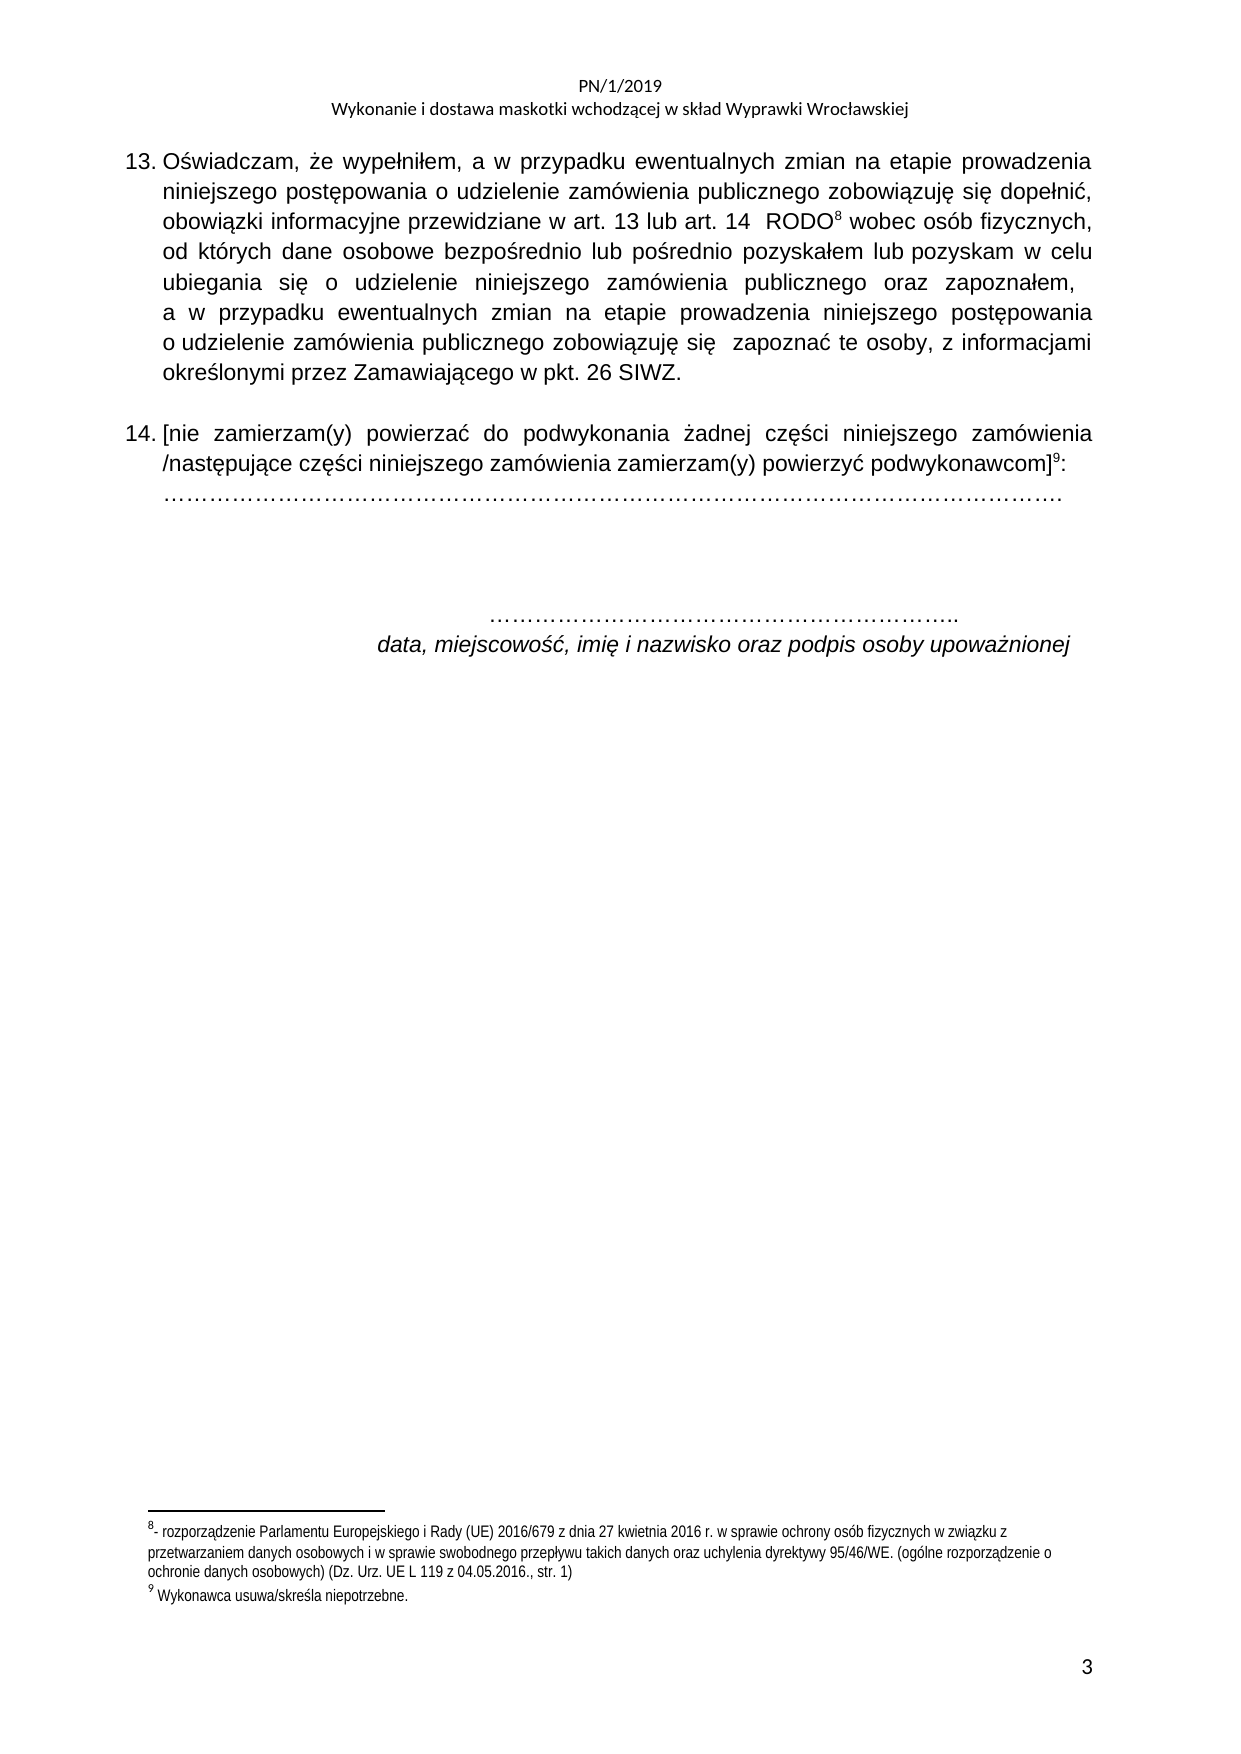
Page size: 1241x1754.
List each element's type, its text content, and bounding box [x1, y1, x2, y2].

list data, miejscowość, imię i nazwisko oraz podpis osoby upoważnionej [354, 631, 1093, 657]
list ………………………………………………………………………………………………………. [162, 480, 1093, 506]
list [nie zamierzam(y) powierzać do podwykonania żadnej części niniejszego zamówienia /następujące części niniejszego zamówienia zamierzam(y) powierzyć podwykonawcom]: [125, 419, 1093, 476]
list Oświadczam, że wypełniłem, a w przypadku ewentualnych zmian na etapie prowadzenia niniejszego postępowania o udzielenie zamówienia publicznego zobowiązuję się dopełnić, obowiązki informacyjne przewidziane w art. 13 lub art. 14 RODO wobec osób fizycznych, od których dane osobowe bezpośrednio lub pośrednio pozyskałem lub pozyskam w celu ubiegania się o udzielenie niniejszego zamówienia publicznego oraz zapoznałem, a w przypadku ewentualnych zmian na etapie prowadzenia niniejszego postępowania o udzielenie zamówienia publicznego zobowiązuję się zapoznać te osoby, z informacjami określonymi przez Zamawiającego w pkt. 26 SIWZ. [125, 148, 1093, 385]
list …………………………………………………….. [354, 601, 1093, 627]
